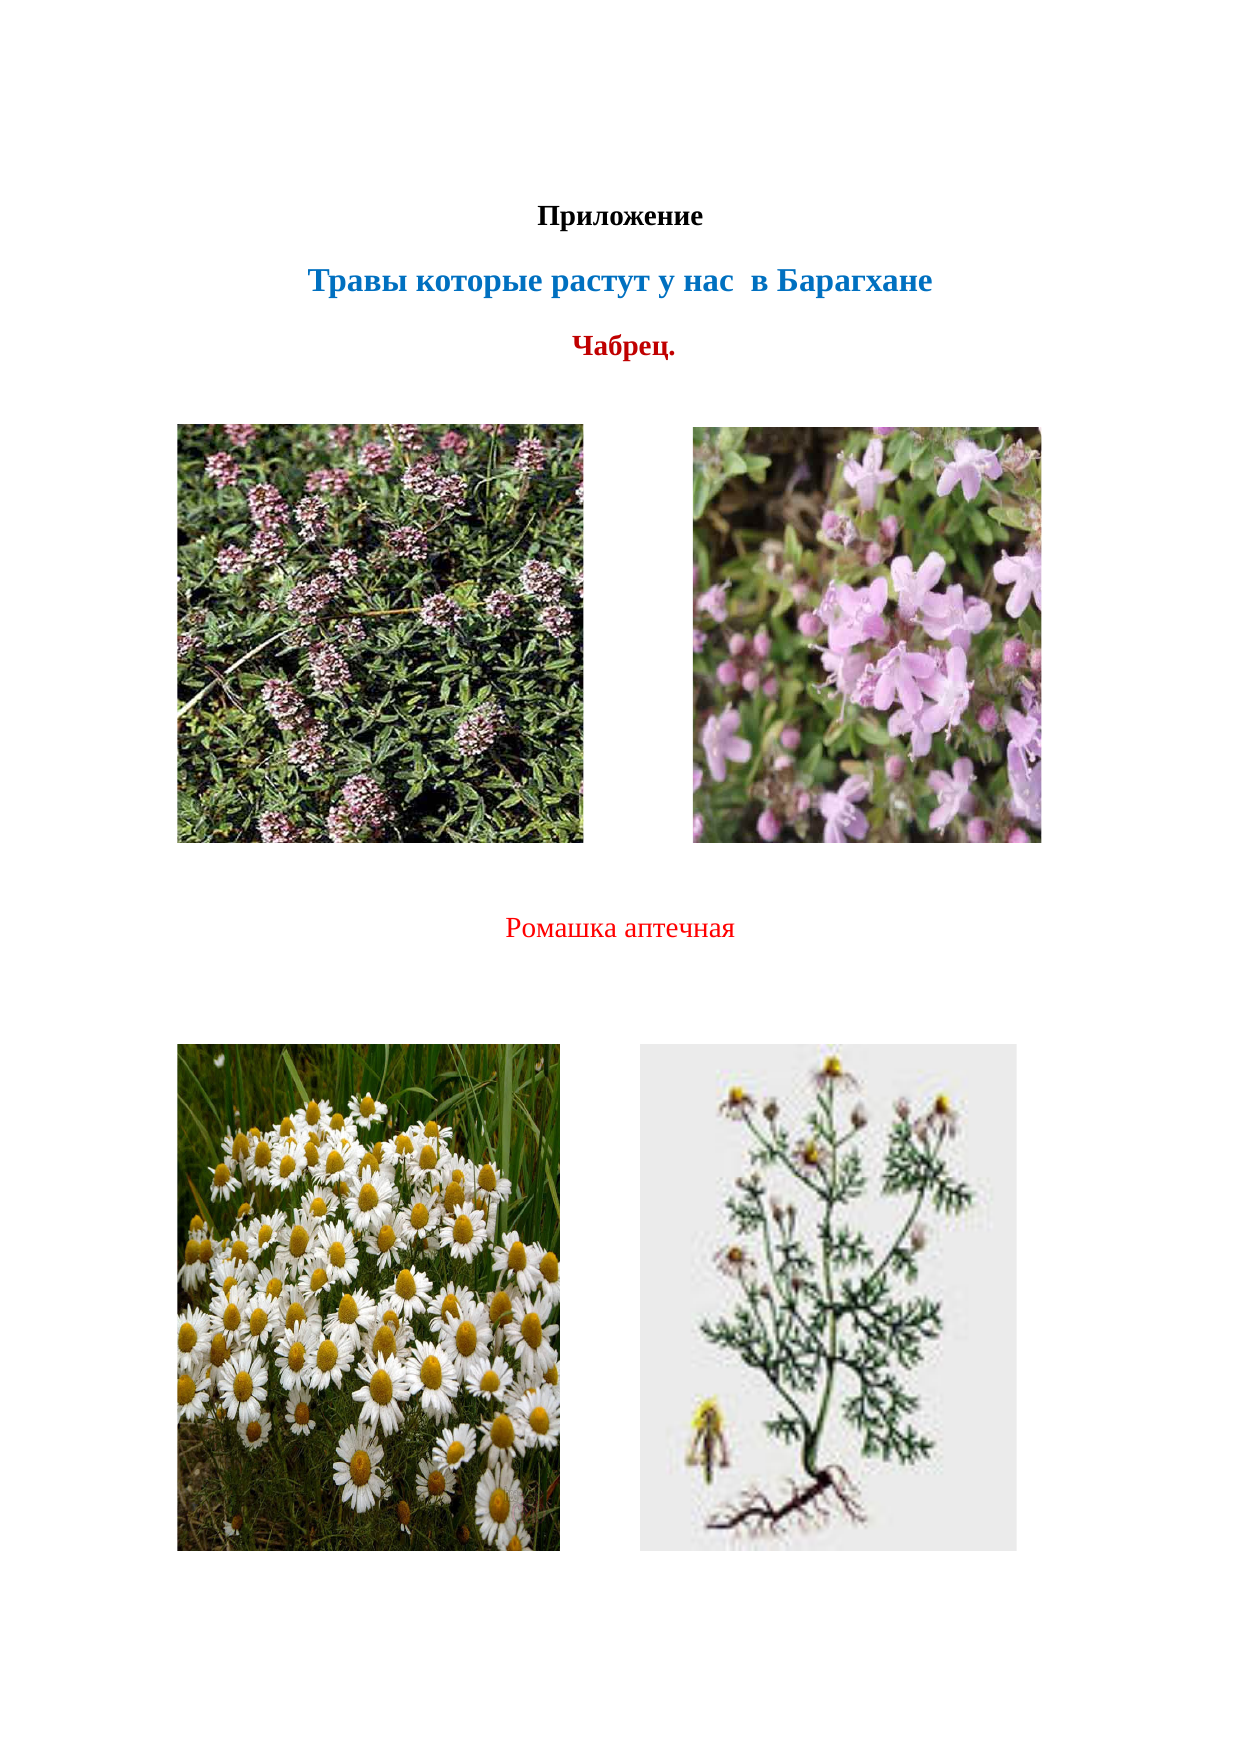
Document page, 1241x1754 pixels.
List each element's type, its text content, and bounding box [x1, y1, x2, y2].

picture [640, 1044, 1017, 1551]
text Ромашка аптечная [177, 910, 1063, 943]
picture [692, 427, 1042, 843]
picture [177, 1044, 560, 1551]
picture [177, 424, 584, 843]
text Приложение [177, 198, 1063, 231]
text Чабрец. [177, 328, 1063, 361]
text Травы которые растут у нас в Барагхане [177, 260, 1063, 299]
